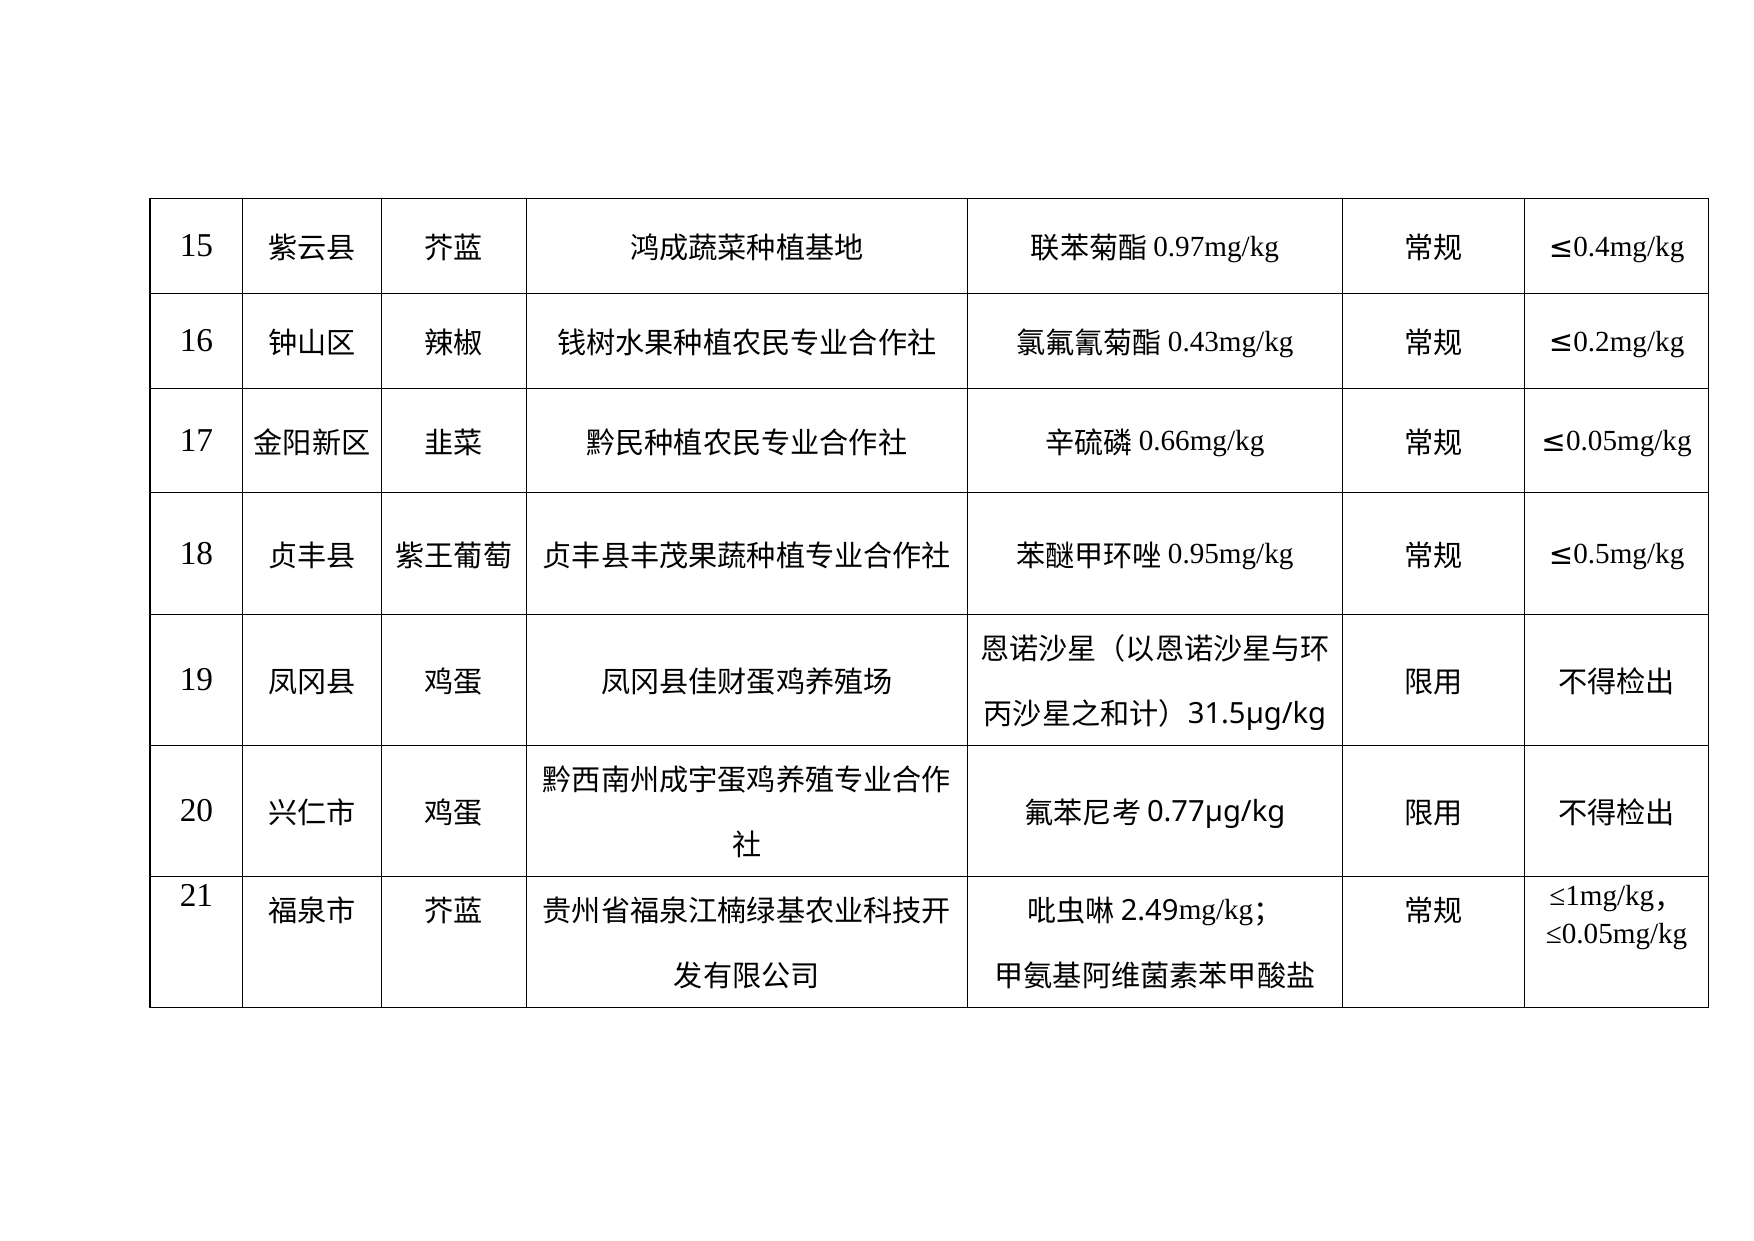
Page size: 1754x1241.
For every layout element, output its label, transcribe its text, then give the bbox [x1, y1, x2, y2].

table_cell 20 [151, 746, 242, 876]
table_cell 黔民种植农民专业合作社 [527, 389, 967, 492]
table_cell 钟山区 [243, 294, 381, 387]
table_cell 芥蓝 [382, 199, 526, 293]
table_cell 芥蓝 [382, 877, 526, 1007]
table_cell 不得检出 [1525, 615, 1708, 744]
table_cell 钱树水果种植农民专业合作社 [527, 294, 967, 387]
table_cell ≤1mg/kg， ≤0.05mg/kg [1525, 877, 1708, 1007]
table_cell 鸿成蔬菜种植基地 [527, 199, 967, 293]
table_cell 福泉市 [243, 877, 381, 1007]
table_cell ≤0.4mg/kg [1525, 199, 1708, 293]
table_cell 凤冈县佳财蛋鸡养殖场 [527, 615, 967, 744]
table_cell 常规 [1343, 389, 1524, 492]
table_cell 苯醚甲环唑0.95mg/kg [968, 493, 1342, 613]
table_cell 贞丰县 [243, 493, 381, 613]
table_cell 19 [151, 615, 242, 744]
table_cell 金阳新区 [243, 389, 381, 492]
table_cell 联苯菊酯0.97mg/kg [968, 199, 1342, 293]
table_cell 贵州省福泉江楠绿基农业科技开发有限公司 [527, 877, 967, 1007]
table_cell 限用 [1343, 615, 1524, 744]
table_cell 兴仁市 [243, 746, 381, 876]
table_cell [968, 877, 1342, 1007]
table_cell 17 [151, 389, 242, 492]
table_cell 常规 [1343, 493, 1524, 613]
table_cell 黔西南州成宇蛋鸡养殖专业合作社 [527, 746, 967, 876]
table_cell 韭菜 [382, 389, 526, 492]
table_cell 紫王葡萄 [382, 493, 526, 613]
table_cell 鸡蛋 [382, 746, 526, 876]
table_cell 21 [151, 877, 242, 1007]
table_cell 贞丰县丰茂果蔬种植专业合作社 [527, 493, 967, 613]
table_cell 16 [151, 294, 242, 387]
table_cell 辣椒 [382, 294, 526, 387]
table_cell 氯氟氰菊酯0.43mg/kg [968, 294, 1342, 387]
table_cell ≤0.5mg/kg [1525, 493, 1708, 613]
table_cell 不得检出 [1525, 746, 1708, 876]
table_cell 氟苯尼考0.77μg/kg [968, 746, 1342, 876]
table_cell 辛硫磷0.66mg/kg [968, 389, 1342, 492]
table_cell 常规 [1343, 294, 1524, 387]
table_cell 恩诺沙星（以恩诺沙星与环丙沙星之和计）31.5μg/kg [968, 615, 1342, 744]
table_cell 限用 [1343, 746, 1524, 876]
table_cell 凤冈县 [243, 615, 381, 744]
table_cell 18 [151, 493, 242, 613]
table_cell 紫云县 [243, 199, 381, 293]
table_cell ≤0.2mg/kg [1525, 294, 1708, 387]
table_cell ≤0.05mg/kg [1525, 389, 1708, 492]
table_cell 15 [151, 199, 242, 293]
table_cell 鸡蛋 [382, 615, 526, 744]
table_cell 常规 [1343, 199, 1524, 293]
table_cell 常规 [1343, 877, 1524, 1007]
